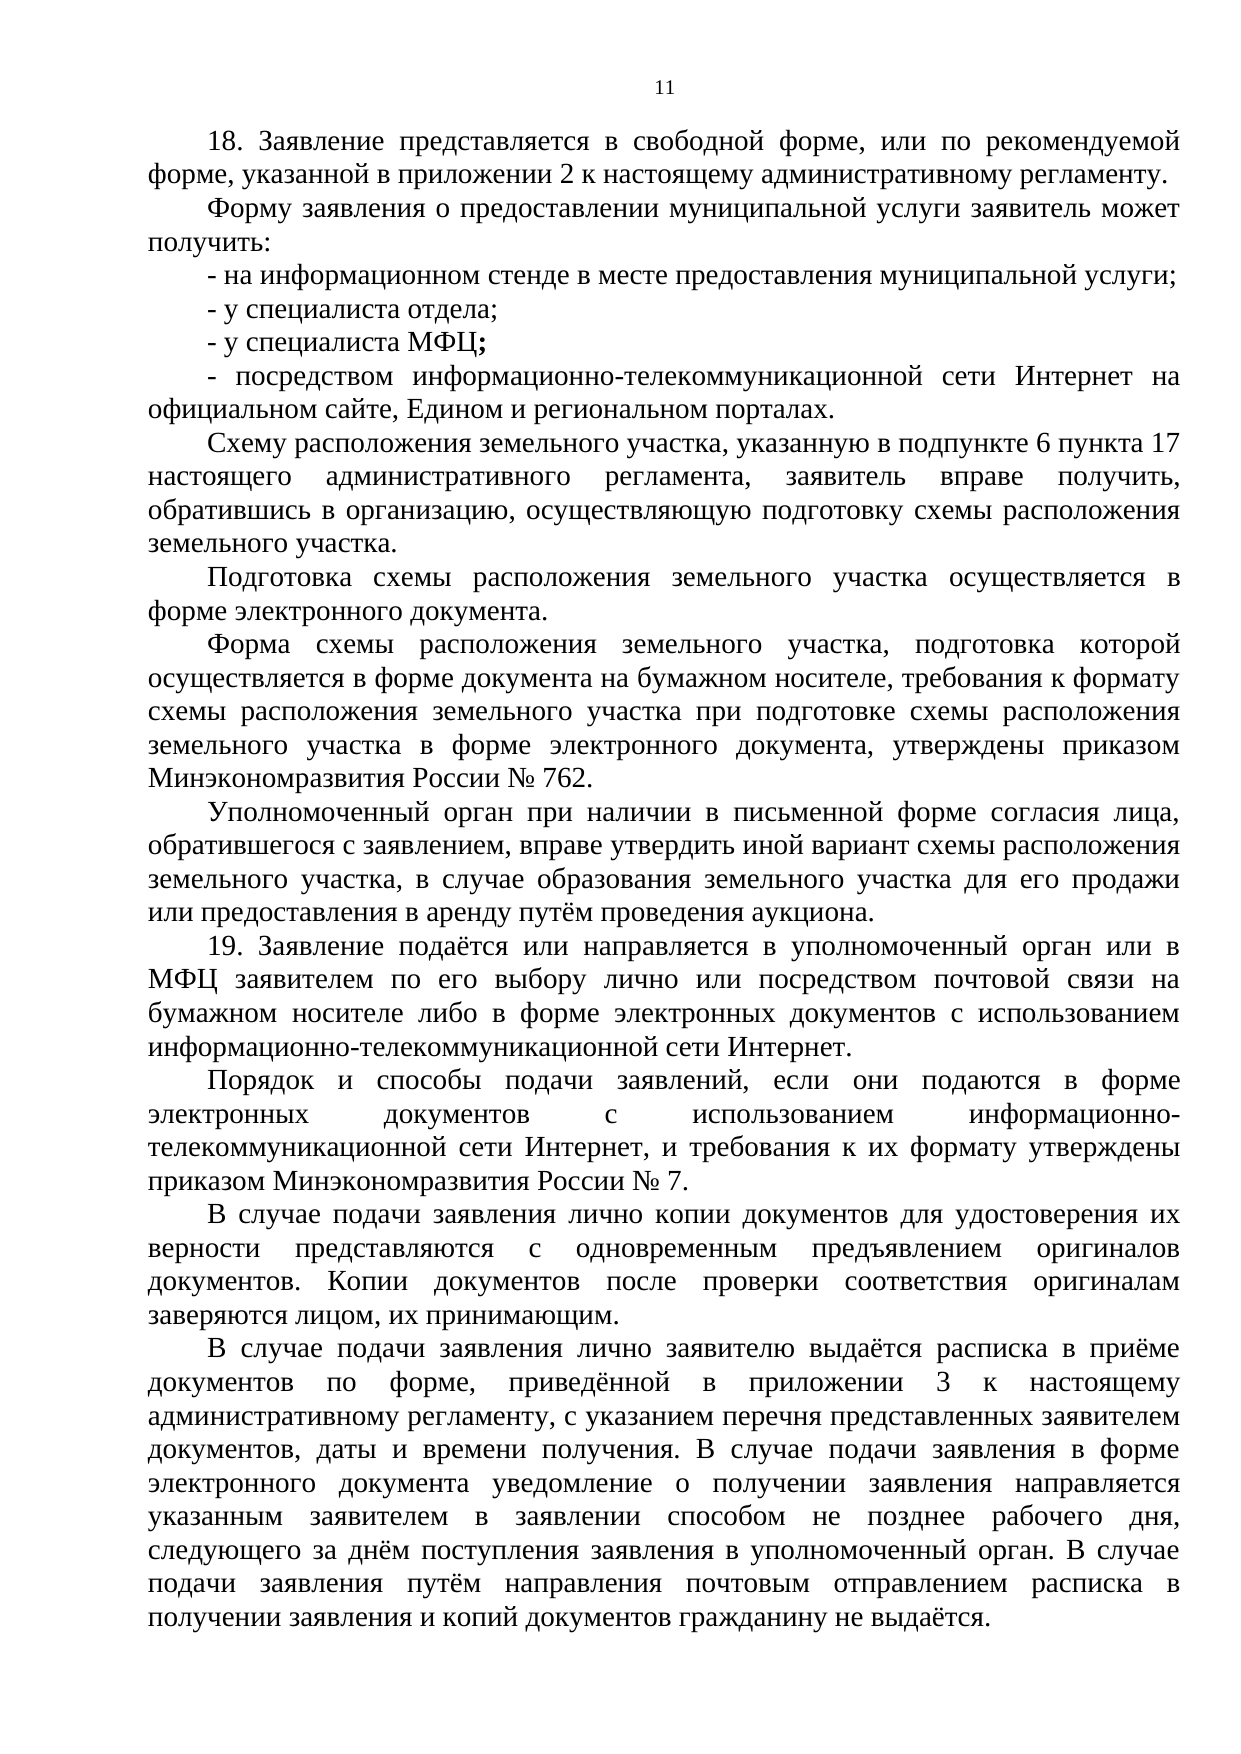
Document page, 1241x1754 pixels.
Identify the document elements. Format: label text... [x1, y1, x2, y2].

text 18. Заявление представляется в свободной форме, или по рекомендуемой форме, указанной в приложении 2 к настоящему административному регламенту. [148, 123, 1181, 190]
text - у специалиста МФЦ; [148, 324, 1181, 358]
text - посредством информационно-телекоммуникационной сети Интернет на официальном сайте, Едином и региональном порталах. [148, 358, 1181, 425]
text - у специалиста отдела; [148, 291, 1181, 324]
text Уполномоченный орган при наличии в письменной форме согласия лица, обратившегося с заявлением, вправе утвердить иной вариант схемы расположения земельного участка, в случае образования земельного участка для его продажи или предоставления в аренду путём проведения аукциона. [148, 794, 1181, 928]
text Форму заявления о предоставлении муниципальной услуги заявитель может получить: [148, 190, 1181, 257]
text Подготовка схемы расположения земельного участка осуществляется в форме электронного документа. [148, 559, 1181, 626]
text Порядок и способы подачи заявлений, если они подаются в форме электронных документов с использованием информационно-телекоммуникационной сети Интернет, и требования к их формату утверждены приказом Минэкономразвития России № 7. [148, 1062, 1181, 1196]
text В случае подачи заявления лично копии документов для удостоверения их верности представляются с одновременным предъявлением оригиналов документов. Копии документов после проверки соответствия оригиналам заверяются лицом, их принимающим. [148, 1196, 1181, 1331]
text Форма схемы расположения земельного участка, подготовка которой осуществляется в форме документа на бумажном носителе, требования к формату схемы расположения земельного участка при подготовке схемы расположения земельного участка в форме электронного документа, утверждены приказом Минэкономразвития России № 762. [148, 626, 1181, 794]
text 19. Заявление подаётся или направляется в уполномоченный орган или в МФЦ заявителем по его выбору лично или посредством почтовой связи на бумажном носителе либо в форме электронных документов с использованием информационно-телекоммуникационной сети Интернет. [148, 928, 1181, 1062]
text Схему расположения земельного участка, указанную в подпункте 6 пункта 17 настоящего административного регламента, заявитель вправе получить, обратившись в организацию, осуществляющую подготовку схемы расположения земельного участка. [148, 425, 1181, 559]
text В случае подачи заявления лично заявителю выдаётся расписка в приёме документов по форме, приведённой в приложении 3 к настоящему административному регламенту, с указанием перечня представленных заявителем документов, даты и времени получения. В случае подачи заявления в форме электронного документа уведомление о получении заявления направляется указанным заявителем в заявлении способом не позднее рабочего дня, следующего за днём поступления заявления в уполномоченный орган. В случае подачи заявления путём направления почтовым отправлением расписка в получении заявления и копий документов гражданину не выдаётся. [148, 1331, 1181, 1632]
text - на информационном стенде в месте предоставления муниципальной услуги; [148, 257, 1181, 291]
